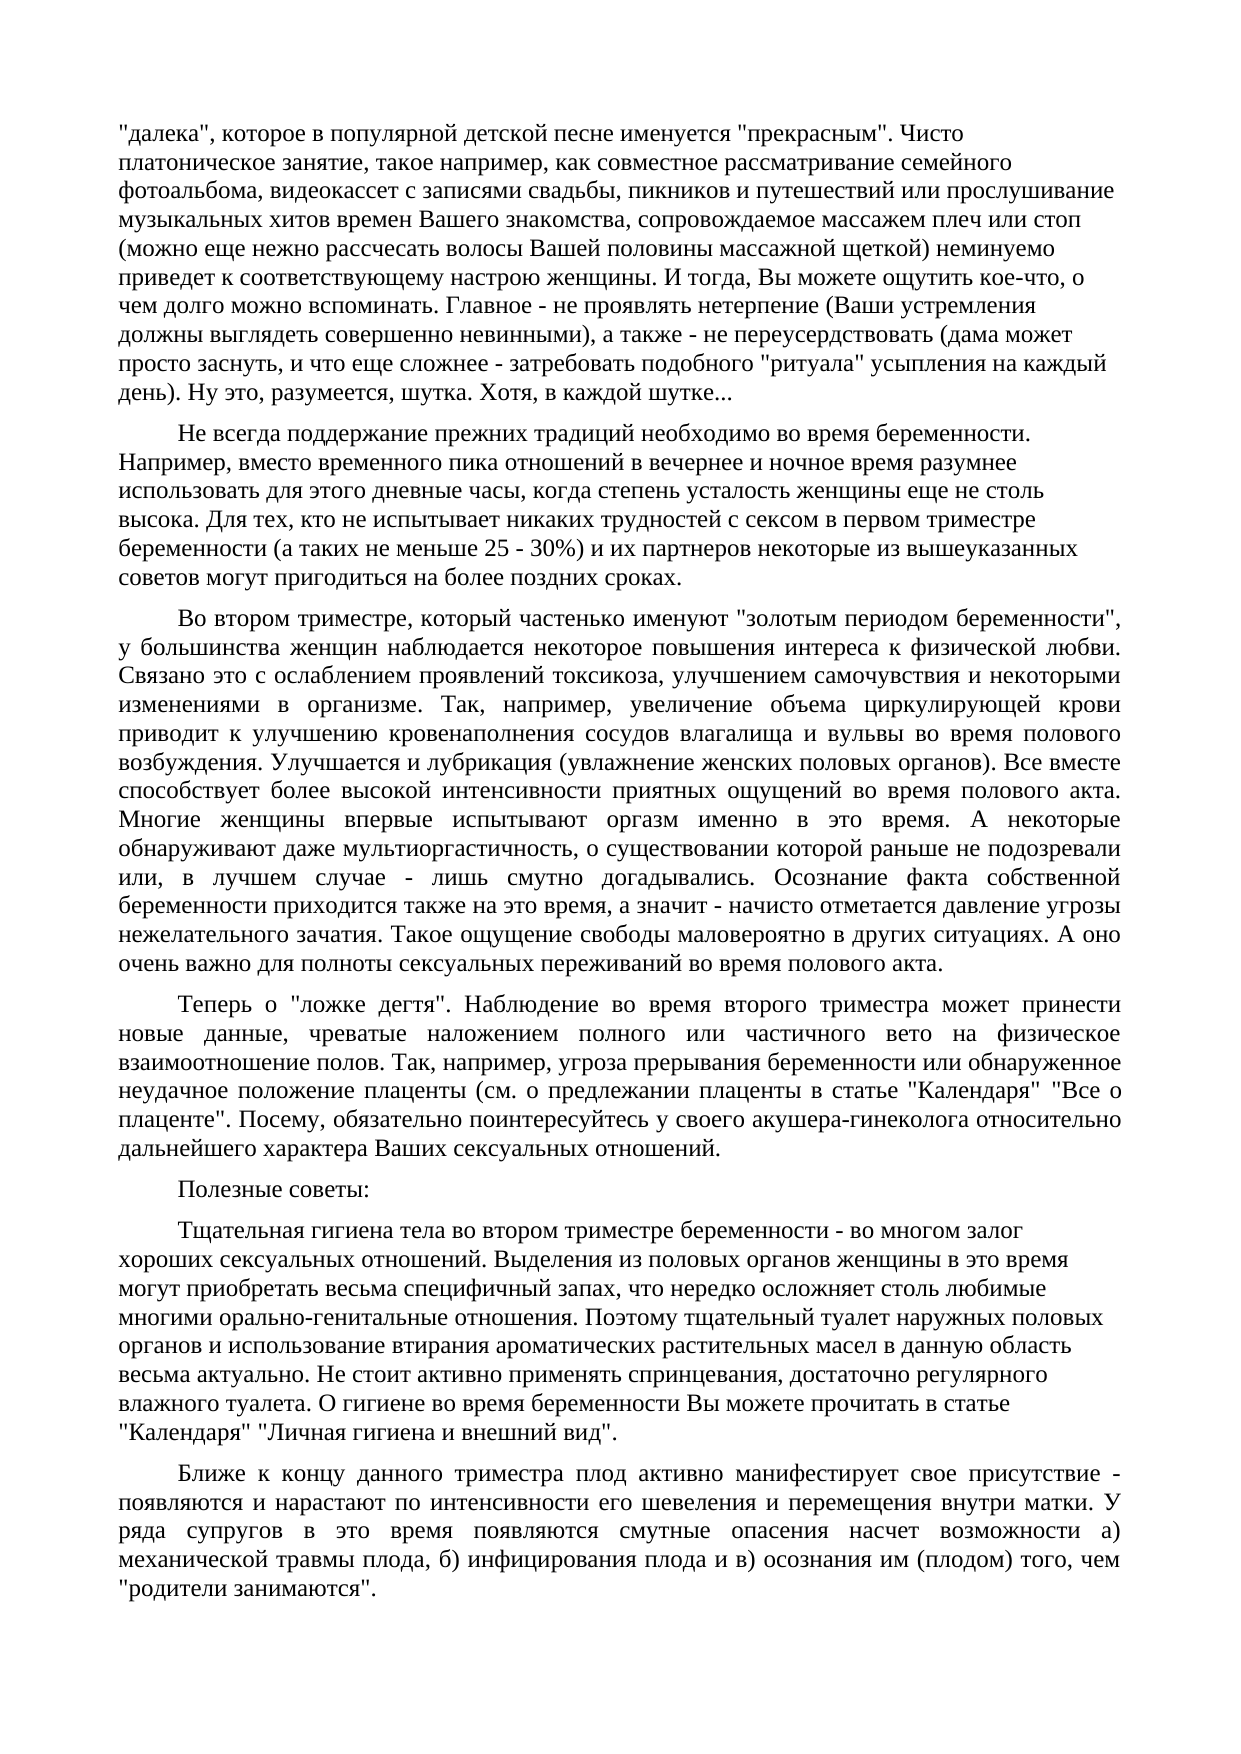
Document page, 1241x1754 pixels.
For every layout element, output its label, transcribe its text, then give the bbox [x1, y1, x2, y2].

text Тщательная гигиена тела во втором триместре беременности - во многом залог хороших сексуальных отношений. Выделения из половых органов женщины в это время могут приобретать весьма специфичный запах, что нередко осложняет столь любимые многими орально-генитальные отношения. Поэтому тщательный туалет наружных половых органов и использование втирания ароматических растительных масел в данную область весьма актуально. Не стоит активно применять спринцевания, достаточно регулярного влажного туалета. О гигиене во время беременности Вы можете прочитать в статье "Календаря" "Личная гигиена и внешний вид". [118, 1216, 1122, 1446]
text Полезные советы: [118, 1174, 1122, 1203]
text Во втором триместре, который частенько именуют "золотым периодом беременности", у большинства женщин наблюдается некоторое повышения интереса к физической любви. Связано это с ослаблением проявлений токсикоза, улучшением самочувствия и некоторыми изменениями в организме. Так, например, увеличение объема циркулирующей крови приводит к улучшению кровенаполнения сосудов влагалища и вульвы во время полового возбуждения. Улучшается и лубрикация (увлажнение женских половых органов). Все вместе способствует более высокой интенсивности приятных ощущений во время полового акта. Многие женщины впервые испытывают оргазм именно в это время. А некоторые обнаруживают даже мультиоргастичность, о существовании которой раньше не подозревали или, в лучшем случае - лишь смутно догадывались. Осознание факта собственной беременности приходится также на это время, а значит - начисто отметается давление угрозы нежелательного зачатия. Такое ощущение свободы маловероятно в других ситуациях. А оно очень важно для полноты сексуальных переживаний во время полового акта. [118, 603, 1122, 977]
text Не всегда поддержание прежних традиций необходимо во время беременности. Например, вместо временного пика отношений в вечернее и ночное время разумнее использовать для этого дневные часы, когда степень усталость женщины еще не столь высока. Для тех, кто не испытывает никаких трудностей с сексом в первом триместре беременности (а таких не меньше 25 - 30%) и их партнеров некоторые из вышеуказанных советов могут пригодиться на более поздних сроках. [118, 418, 1122, 591]
text Ближе к концу данного триместра плод активно манифестирует свое присутствие - появляются и нарастают по интенсивности его шевеления и перемещения внутри матки. У ряда супругов в это время появляются смутные опасения насчет возможности а) механической травмы плода, б) инфицирования плода и в) осознания им (плодом) того, чем "родители занимаются". [118, 1458, 1122, 1602]
text Теперь о "ложке дегтя". Наблюдение во время второго триместра может принести новые данные, чреватые наложением полного или частичного вето на физическое взаимоотношение полов. Так, например, угроза прерывания беременности или обнаруженное неудачное положение плаценты (см. о предлежании плаценты в статье "Календаря" "Все о плаценте". Посему, обязательно поинтересуйтесь у своего акушера-гинеколога относительно дальнейшего характера Ваших сексуальных отношений. [118, 989, 1122, 1162]
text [118, 118, 1122, 406]
